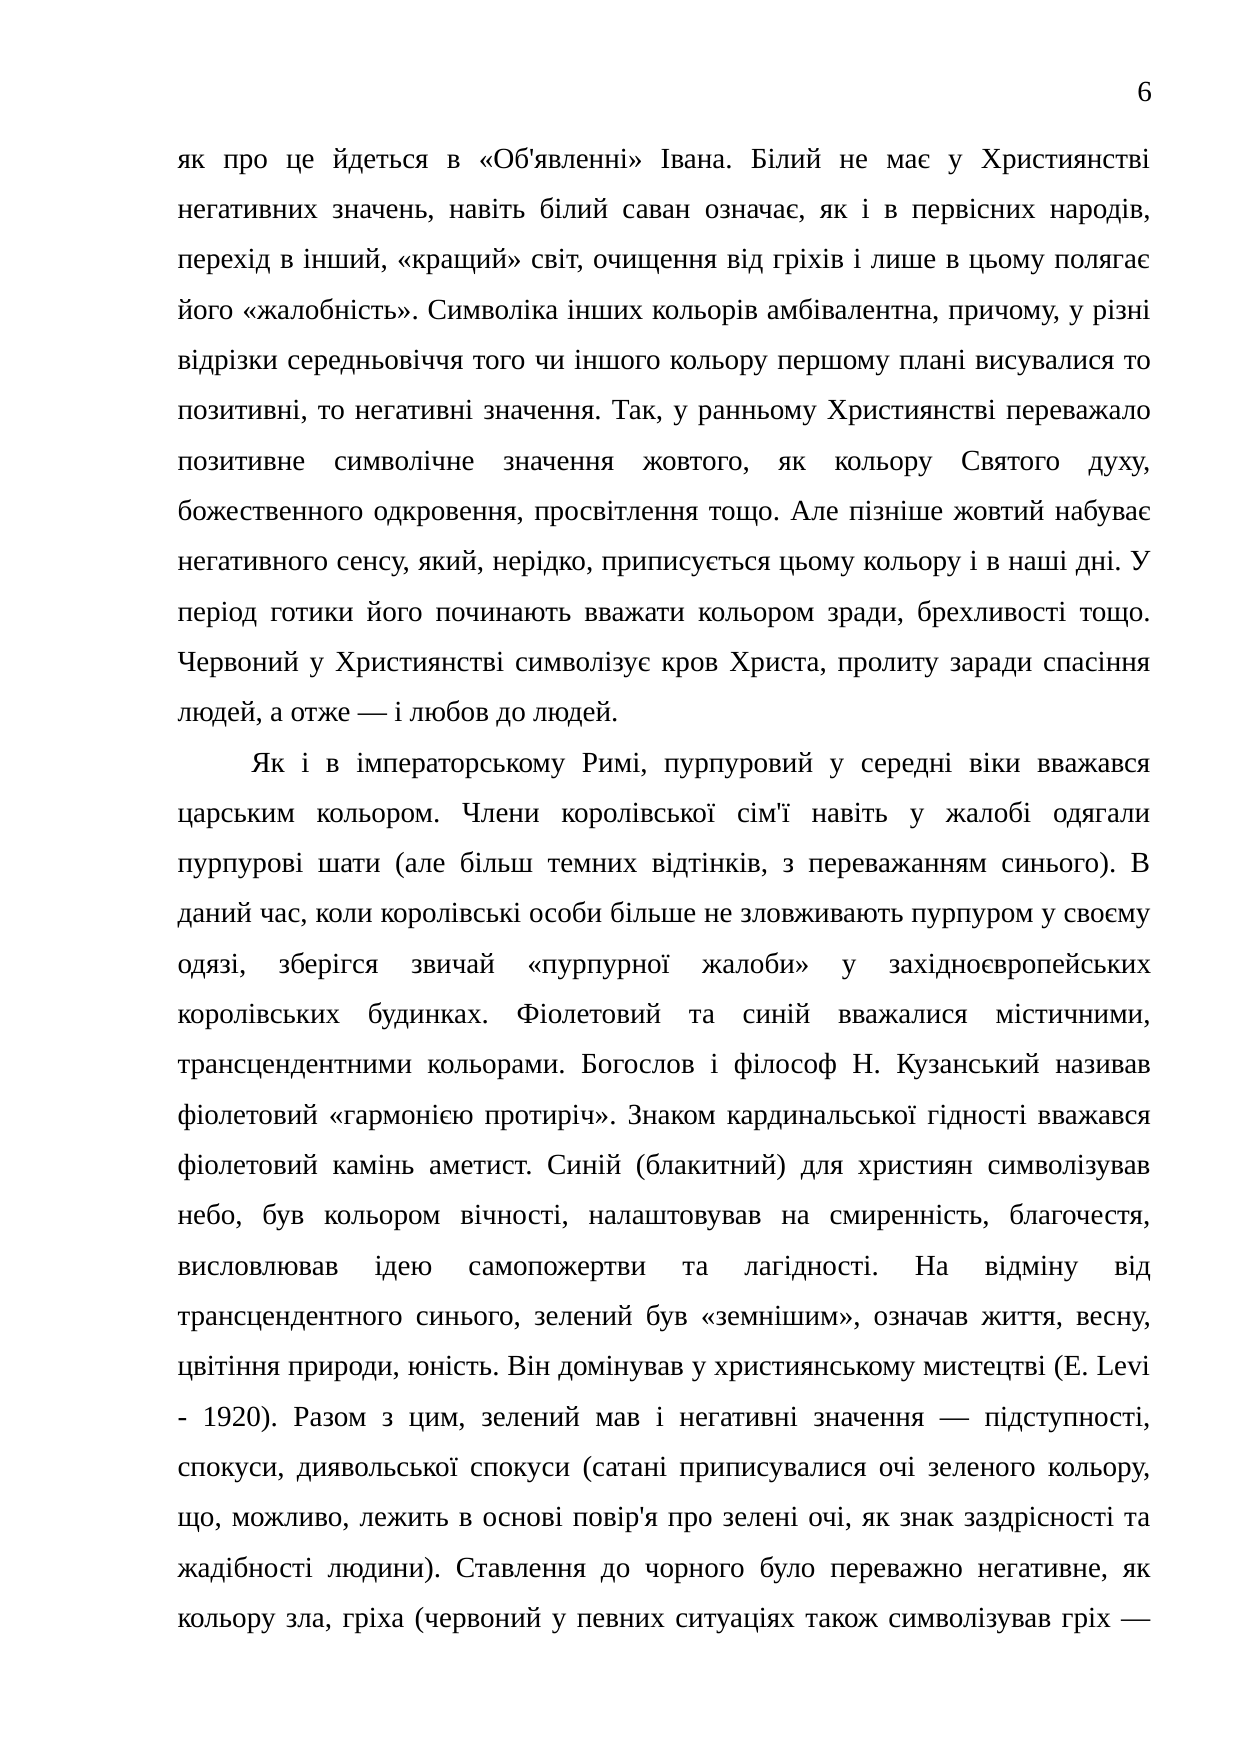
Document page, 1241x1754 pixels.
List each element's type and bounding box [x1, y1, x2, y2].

text [177, 141, 1152, 728]
text [177, 745, 1152, 1633]
